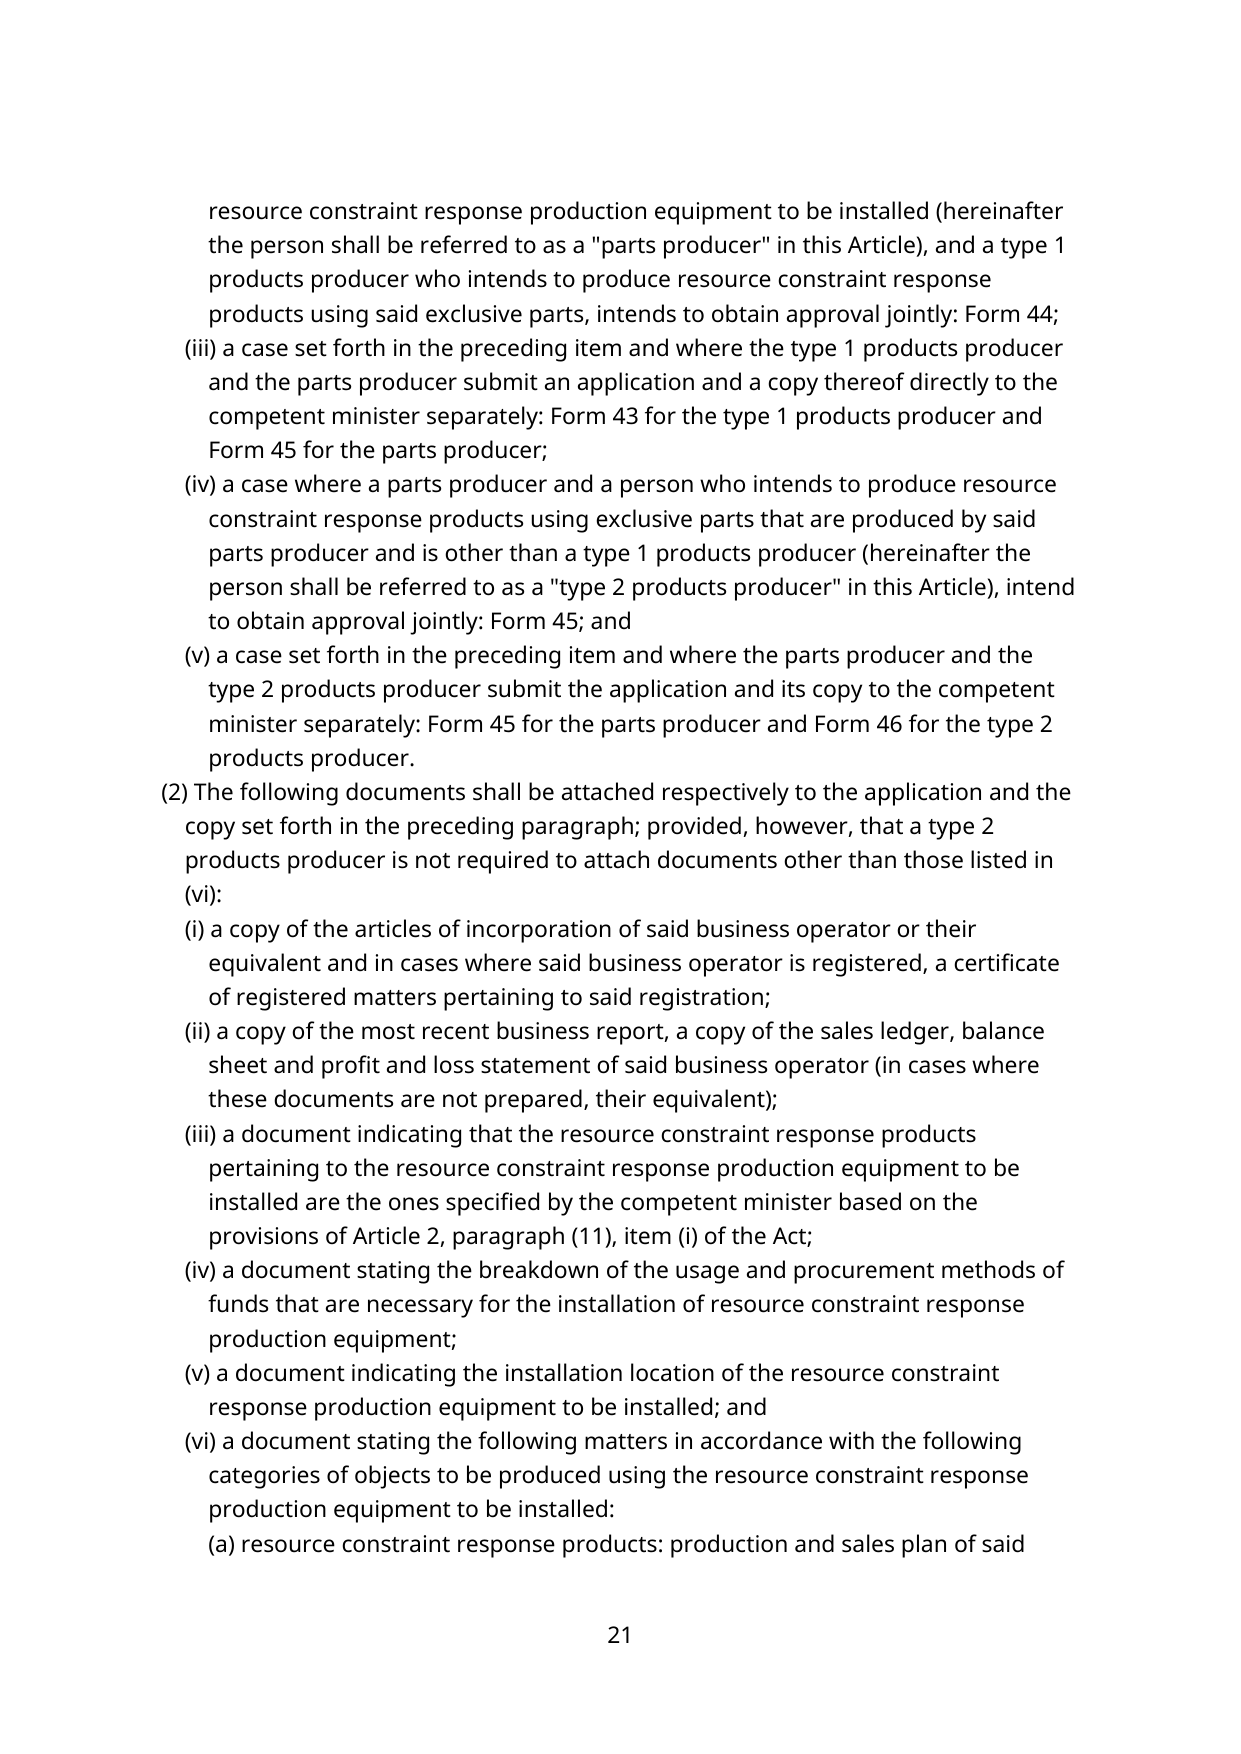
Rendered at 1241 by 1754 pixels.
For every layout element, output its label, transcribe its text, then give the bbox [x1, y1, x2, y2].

text (v) a document indicating the installation location of the resource constraint response production equipment to be installed; and [184, 1355, 1079, 1424]
text (iv) a case where a parts producer and a person who intends to produce resource constraint response products using exclusive parts that are produced by said parts producer and is other than a type 1 products producer (hereinafter the person shall be referred to as a "type 2 products producer" in this Article), intend to obtain approval jointly: Form 45; and [184, 467, 1079, 638]
text (2) The following documents shall be attached respectively to the application and the copy set forth in the preceding paragraph; provided, however, that a type 2 products producer is not required to attach documents other than those listed in (vi): [161, 774, 1079, 911]
text (v) a case set forth in the preceding item and where the parts producer and the type 2 products producer submit the application and its copy to the competent minister separately: Form 45 for the parts producer and Form 46 for the type 2 products producer. [184, 638, 1079, 774]
text (iv) a document stating the breakdown of the usage and procurement methods of funds that are necessary for the installation of resource constraint response production equipment; [184, 1253, 1079, 1355]
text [207, 1526, 1079, 1560]
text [184, 194, 1079, 330]
text (ii) a copy of the most recent business report, a copy of the sales ledger, balance sheet and profit and loss statement of said business operator (in cases where these documents are not prepared, their equivalent); [184, 1014, 1079, 1116]
text (iii) a case set forth in the preceding item and where the type 1 products producer and the parts producer submit an application and a copy thereof directly to the competent minister separately: Form 43 for the type 1 products producer and Form 45 for the parts producer; [184, 330, 1079, 467]
text (iii) a document indicating that the resource constraint response products pertaining to the resource constraint response production equipment to be installed are the ones specified by the competent minister based on the provisions of Article 2, paragraph (11), item (i) of the Act; [184, 1116, 1079, 1253]
text (i) a copy of the articles of incorporation of said business operator or their equivalent and in cases where said business operator is registered, a certificate of registered matters pertaining to said registration; [184, 911, 1079, 1014]
text (vi) a document stating the following matters in accordance with the following categories of objects to be produced using the resource constraint response production equipment to be installed: [184, 1424, 1079, 1526]
